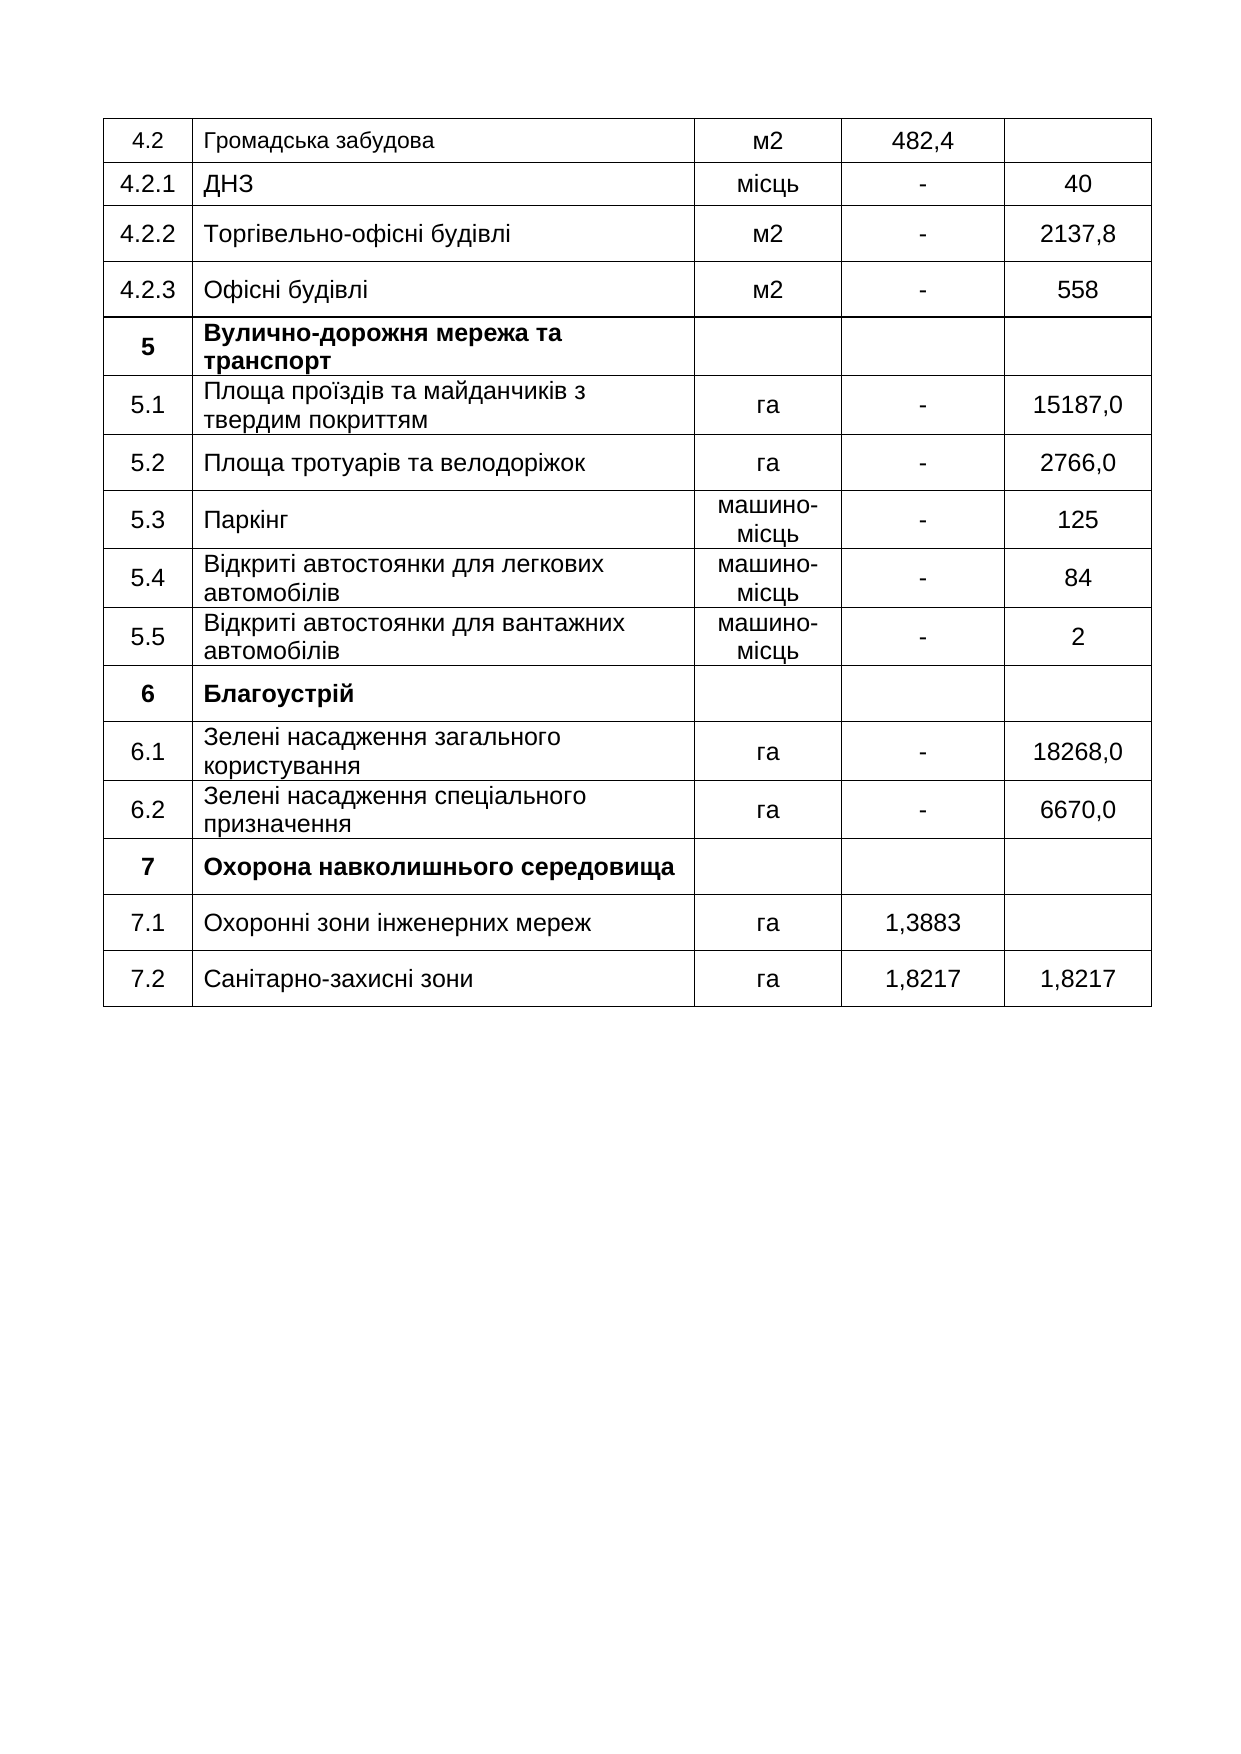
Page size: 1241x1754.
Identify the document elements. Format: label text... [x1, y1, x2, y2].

table_cell м2 [695, 262, 841, 316]
table_cell га [695, 376, 841, 433]
table_cell 7.2 [104, 951, 192, 1006]
table_cell машино-місць [695, 549, 841, 607]
table_cell 5.2 [104, 435, 192, 489]
table_cell Охоронні зони інженерних мереж [193, 895, 694, 950]
table_cell Охорона навколишнього середовища [193, 839, 694, 894]
table_cell 482,4 [842, 119, 1004, 162]
table_cell 2 [1005, 608, 1151, 665]
table_cell Торгівельно-офісні будівлі [193, 206, 694, 261]
table_cell - [842, 491, 1004, 548]
table_cell [1005, 318, 1151, 375]
table_cell Офісні будівлі [193, 262, 694, 316]
table_cell га [695, 435, 841, 489]
table_cell Громадська забудова [193, 119, 694, 162]
table_cell місць [695, 163, 841, 204]
table_cell ДНЗ [193, 163, 694, 204]
table_cell - [842, 435, 1004, 489]
table_cell - [842, 722, 1004, 779]
table_cell 1,8217 [842, 951, 1004, 1006]
table_cell [1005, 119, 1151, 162]
table_cell Санітарно-захисні зони [193, 951, 694, 1006]
table_cell [842, 666, 1004, 721]
table_cell га [695, 722, 841, 779]
table_cell Зелені насадження загального користування [193, 722, 694, 779]
table_cell [1005, 666, 1151, 721]
table_cell - [842, 206, 1004, 261]
table_cell га [695, 895, 841, 950]
table_cell машино-місць [695, 491, 841, 548]
table_cell 2766,0 [1005, 435, 1151, 489]
table_cell м2 [695, 206, 841, 261]
table_cell Зелені насадження спеціального призначення [193, 781, 694, 838]
table_cell м2 [695, 119, 841, 162]
table_cell га [695, 781, 841, 838]
table_cell 125 [1005, 491, 1151, 548]
table_cell Вулично-дорожня мережа та транспорт [193, 318, 694, 375]
table_cell 4.2.2 [104, 206, 192, 261]
table_cell 7.1 [104, 895, 192, 950]
table_cell [842, 839, 1004, 894]
table_cell 84 [1005, 549, 1151, 607]
table_cell 4.2.3 [104, 262, 192, 316]
table_cell 18268,0 [1005, 722, 1151, 779]
table_cell Площа тротуарів та велодоріжок [193, 435, 694, 489]
table_cell - [842, 781, 1004, 838]
table_cell Паркінг [193, 491, 694, 548]
table_cell 558 [1005, 262, 1151, 316]
table_cell машино-місць [695, 608, 841, 665]
table_cell [1005, 839, 1151, 894]
table_cell Відкриті автостоянки для вантажних автомобілів [193, 608, 694, 665]
table_cell [842, 318, 1004, 375]
table_cell 5.5 [104, 608, 192, 665]
table_cell - [842, 262, 1004, 316]
table_cell 15187,0 [1005, 376, 1151, 433]
table_cell 4.2 [104, 119, 192, 162]
table_cell - [842, 549, 1004, 607]
table_cell Відкриті автостоянки для легкових автомобілів [193, 549, 694, 607]
table_cell [695, 839, 841, 894]
table_cell - [842, 608, 1004, 665]
table_cell 6 [104, 666, 192, 721]
table_cell 6670,0 [1005, 781, 1151, 838]
table_cell 5 [104, 318, 192, 375]
table_cell - [842, 376, 1004, 433]
table_cell 5.1 [104, 376, 192, 433]
table_cell [695, 666, 841, 721]
table_cell 7 [104, 839, 192, 894]
table_cell 5.4 [104, 549, 192, 607]
table_cell Площа проїздів та майданчиків з твердим покриттям [193, 376, 694, 433]
table_cell [695, 318, 841, 375]
table_cell [1005, 895, 1151, 950]
table_cell 5.3 [104, 491, 192, 548]
table_cell - [842, 163, 1004, 204]
table_cell 40 [1005, 163, 1151, 204]
table_cell 1,8217 [1005, 951, 1151, 1006]
table_cell Благоустрій [193, 666, 694, 721]
table_cell 1,3883 [842, 895, 1004, 950]
table_cell 2137,8 [1005, 206, 1151, 261]
table_cell 6.2 [104, 781, 192, 838]
table_cell 4.2.1 [104, 163, 192, 204]
table_cell 6.1 [104, 722, 192, 779]
table_cell га [695, 951, 841, 1006]
